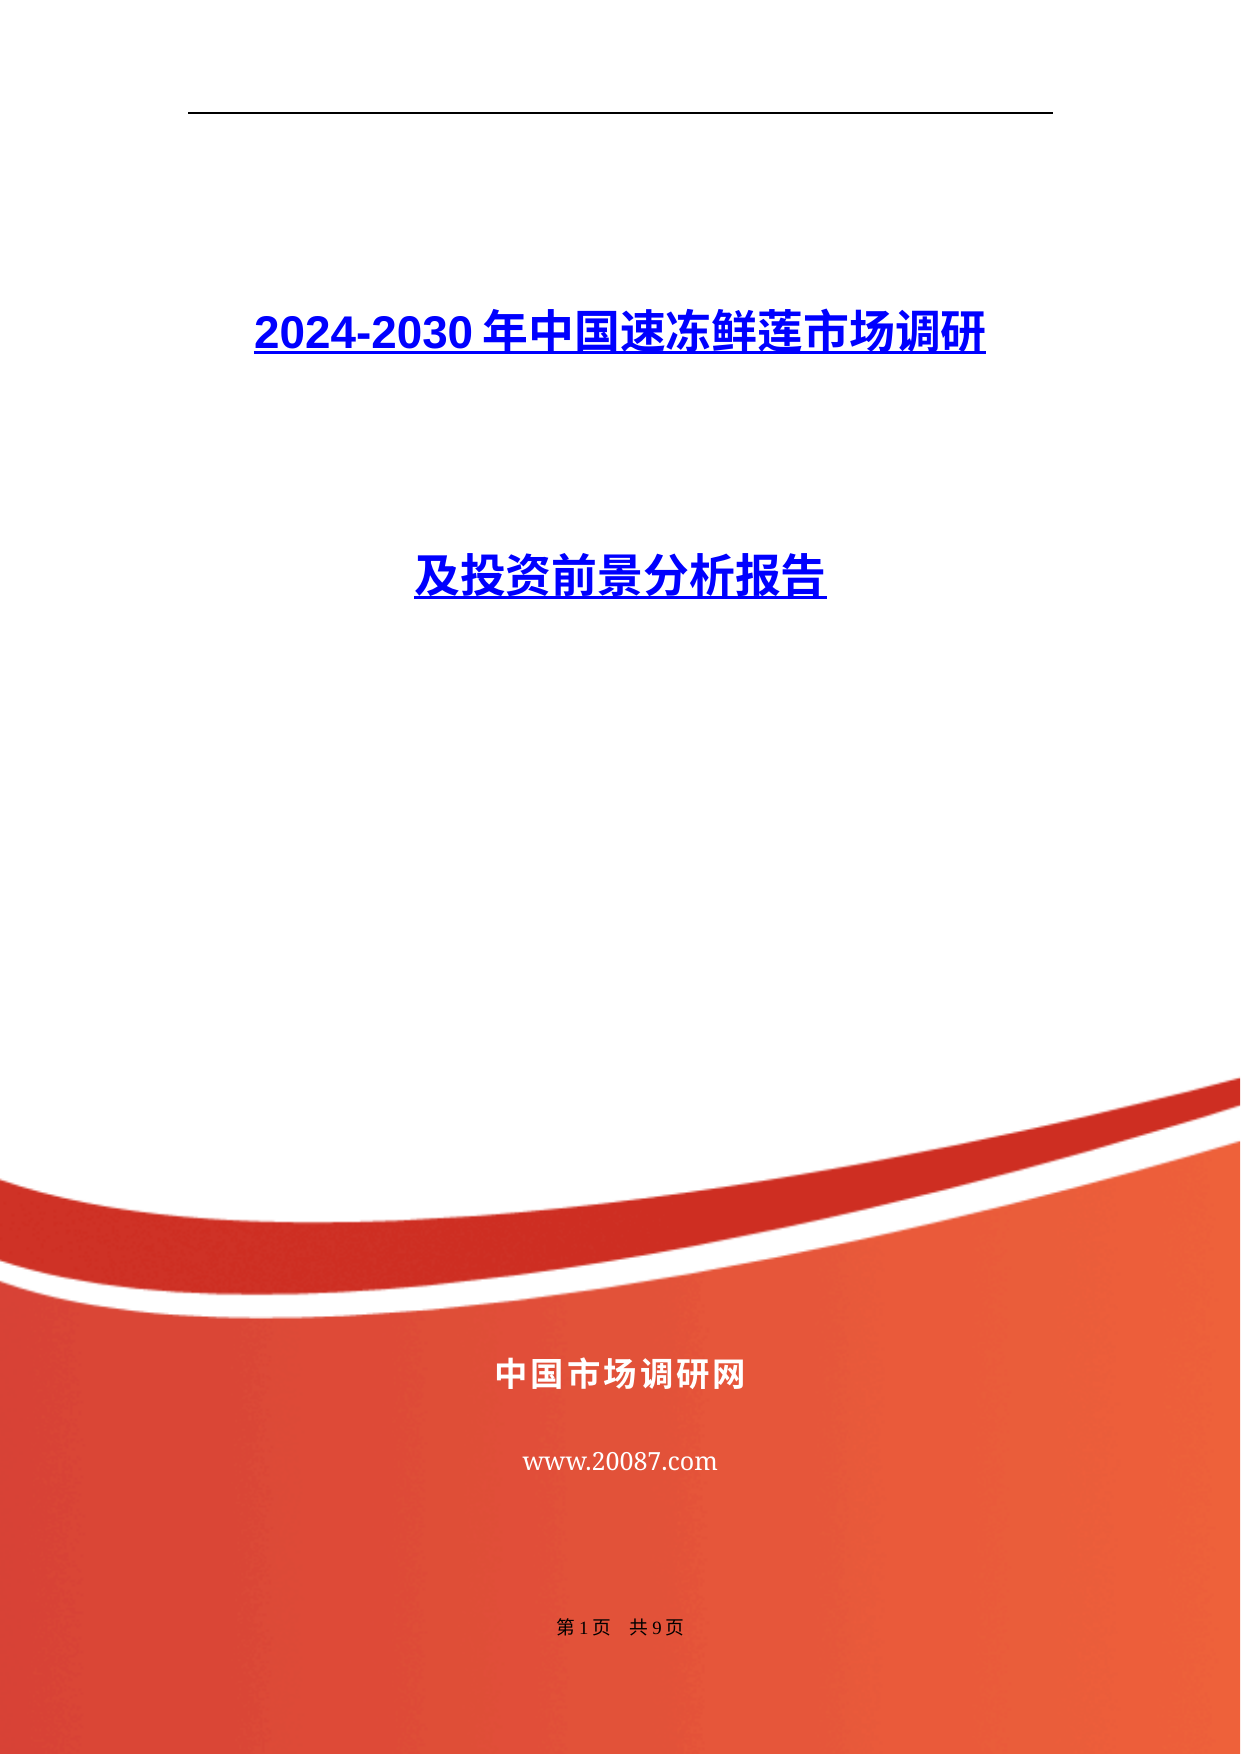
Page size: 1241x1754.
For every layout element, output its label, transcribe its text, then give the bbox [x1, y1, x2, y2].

table_header 2024-2030年中国速冻鲜莲市场调研及投资前景分析报告 [188, 207, 1053, 773]
text www.20087.com [187, 1428, 1053, 1493]
subtitle 中国市场调研网 [187, 1339, 1053, 1404]
picture [0, 1006, 1241, 1754]
